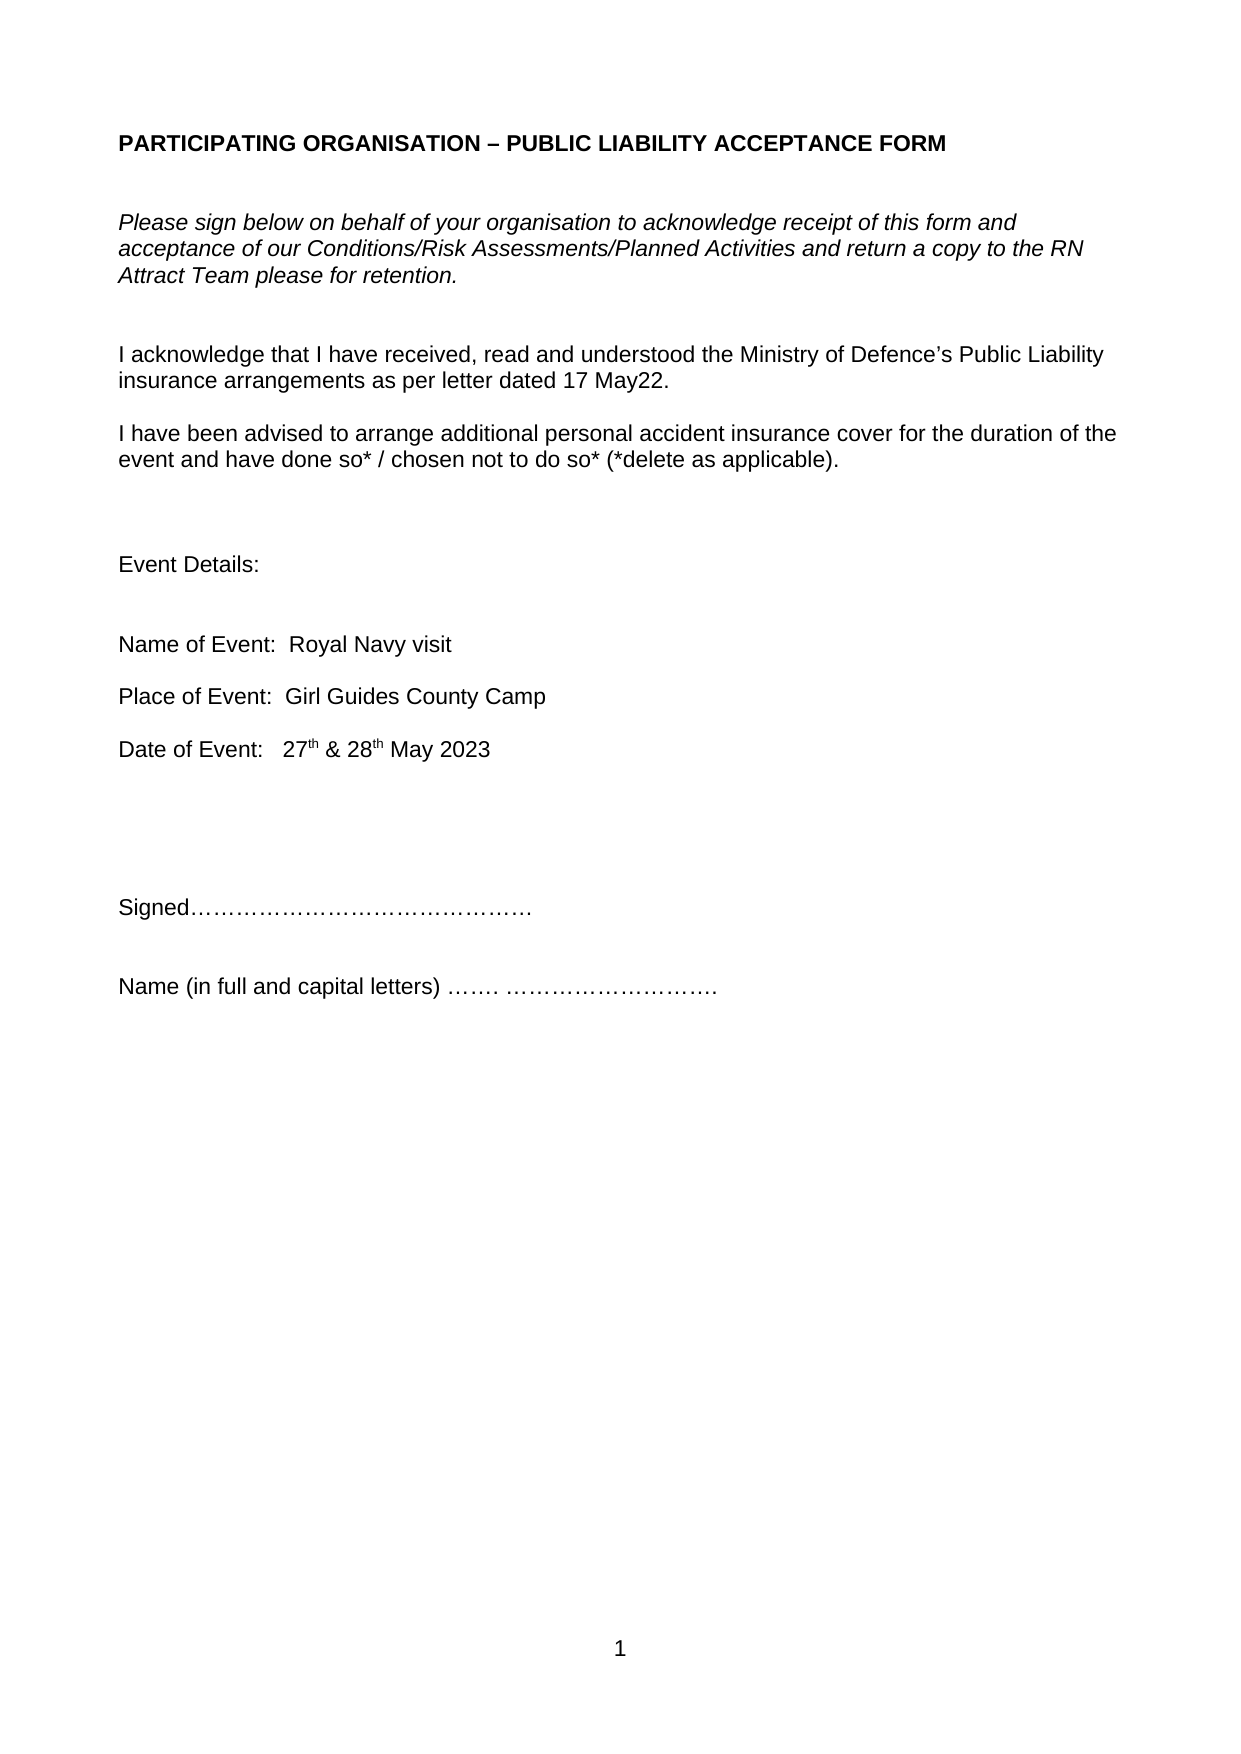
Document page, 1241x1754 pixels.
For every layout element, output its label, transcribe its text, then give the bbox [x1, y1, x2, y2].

text Event Details: [118, 551, 1122, 578]
text Place of Event: Girl Guides County Camp [118, 683, 1122, 709]
text Name of Event: Royal Navy visit [118, 631, 1122, 657]
text PARTICIPATING ORGANISATION – PUBLIC LIABILITY ACCEPTANCE FORM [118, 130, 1122, 156]
text Date of Event: 27th & 28th May 2023 [118, 736, 1122, 762]
text I have been advised to arrange additional personal accident insurance cover for the duration of the event and have done so* / chosen not to do so* (*delete as applicable). [118, 420, 1122, 472]
text Please sign below on behalf of your organisation to acknowledge receipt of this form and acceptance of our Conditions/Risk Assessments/Planned Activities and return a copy to the RN Attract Team please for retention. [118, 209, 1122, 288]
text Name (in full and capital letters) ……. ………………………. [118, 973, 1122, 999]
text Signed……………………………………… [118, 894, 1122, 920]
text I acknowledge that I have received, read and understood the Ministry of Defence’s Public Liability insurance arrangements as per letter dated 17 May22. [118, 341, 1122, 393]
